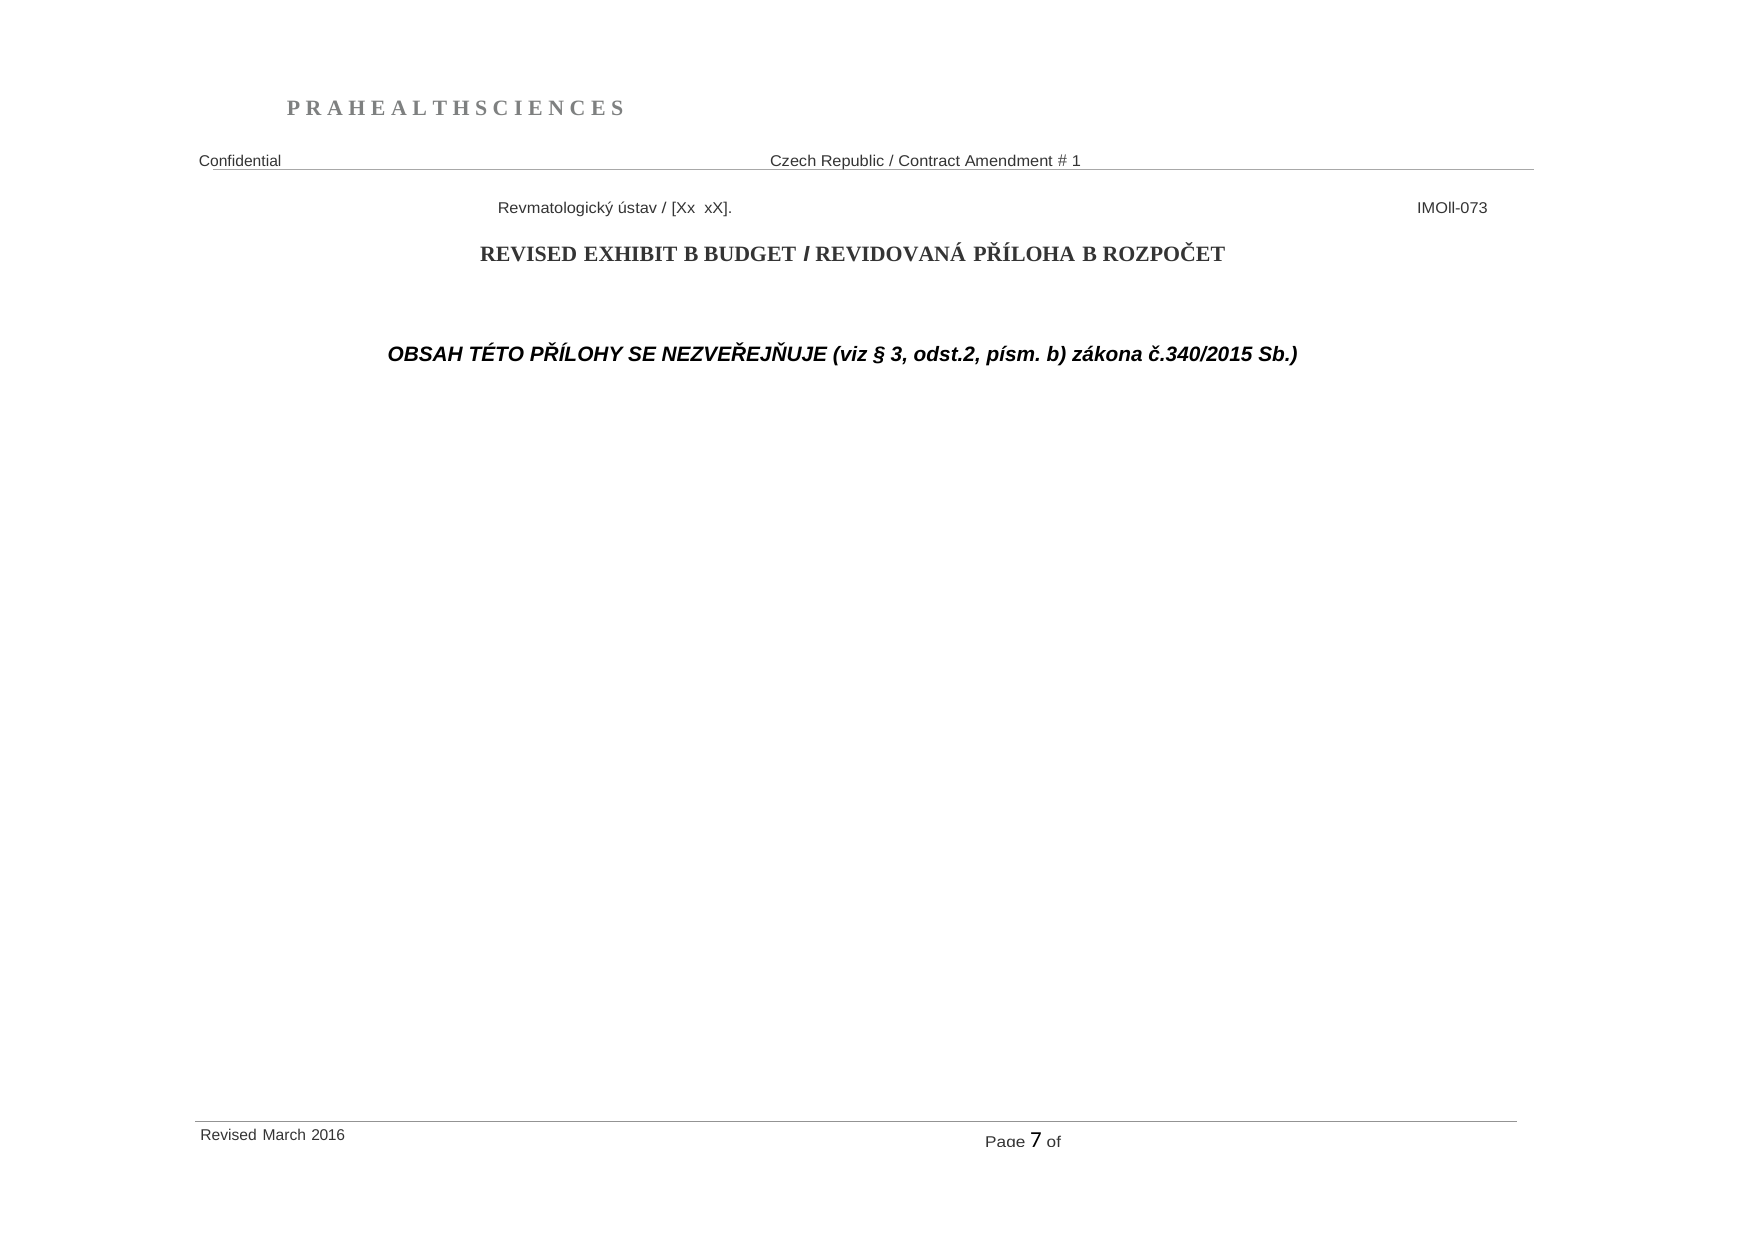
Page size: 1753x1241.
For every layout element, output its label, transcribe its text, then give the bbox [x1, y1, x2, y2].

text REVISED EXHIBIT B BUDGET I REVIDOVANÁ PŘÍLOHA B ROZPOČET [480, 240, 1529, 266]
text Confidential Czech Republic / Contract Amendment # 1 [199, 149, 1529, 170]
text Revmatologický ústav / [Xx xX]. IMOll-073 [498, 199, 1529, 217]
subtitle P R A H E A L T H S C I E N C E S [287, 95, 1529, 121]
text OBSAH TÉTO PŘÍLOHY SE NEZVEŘEJŇUJE (viz § 3, odst.2, písm. b) zákona č.340/2015 Sb.) [243, 341, 1529, 365]
